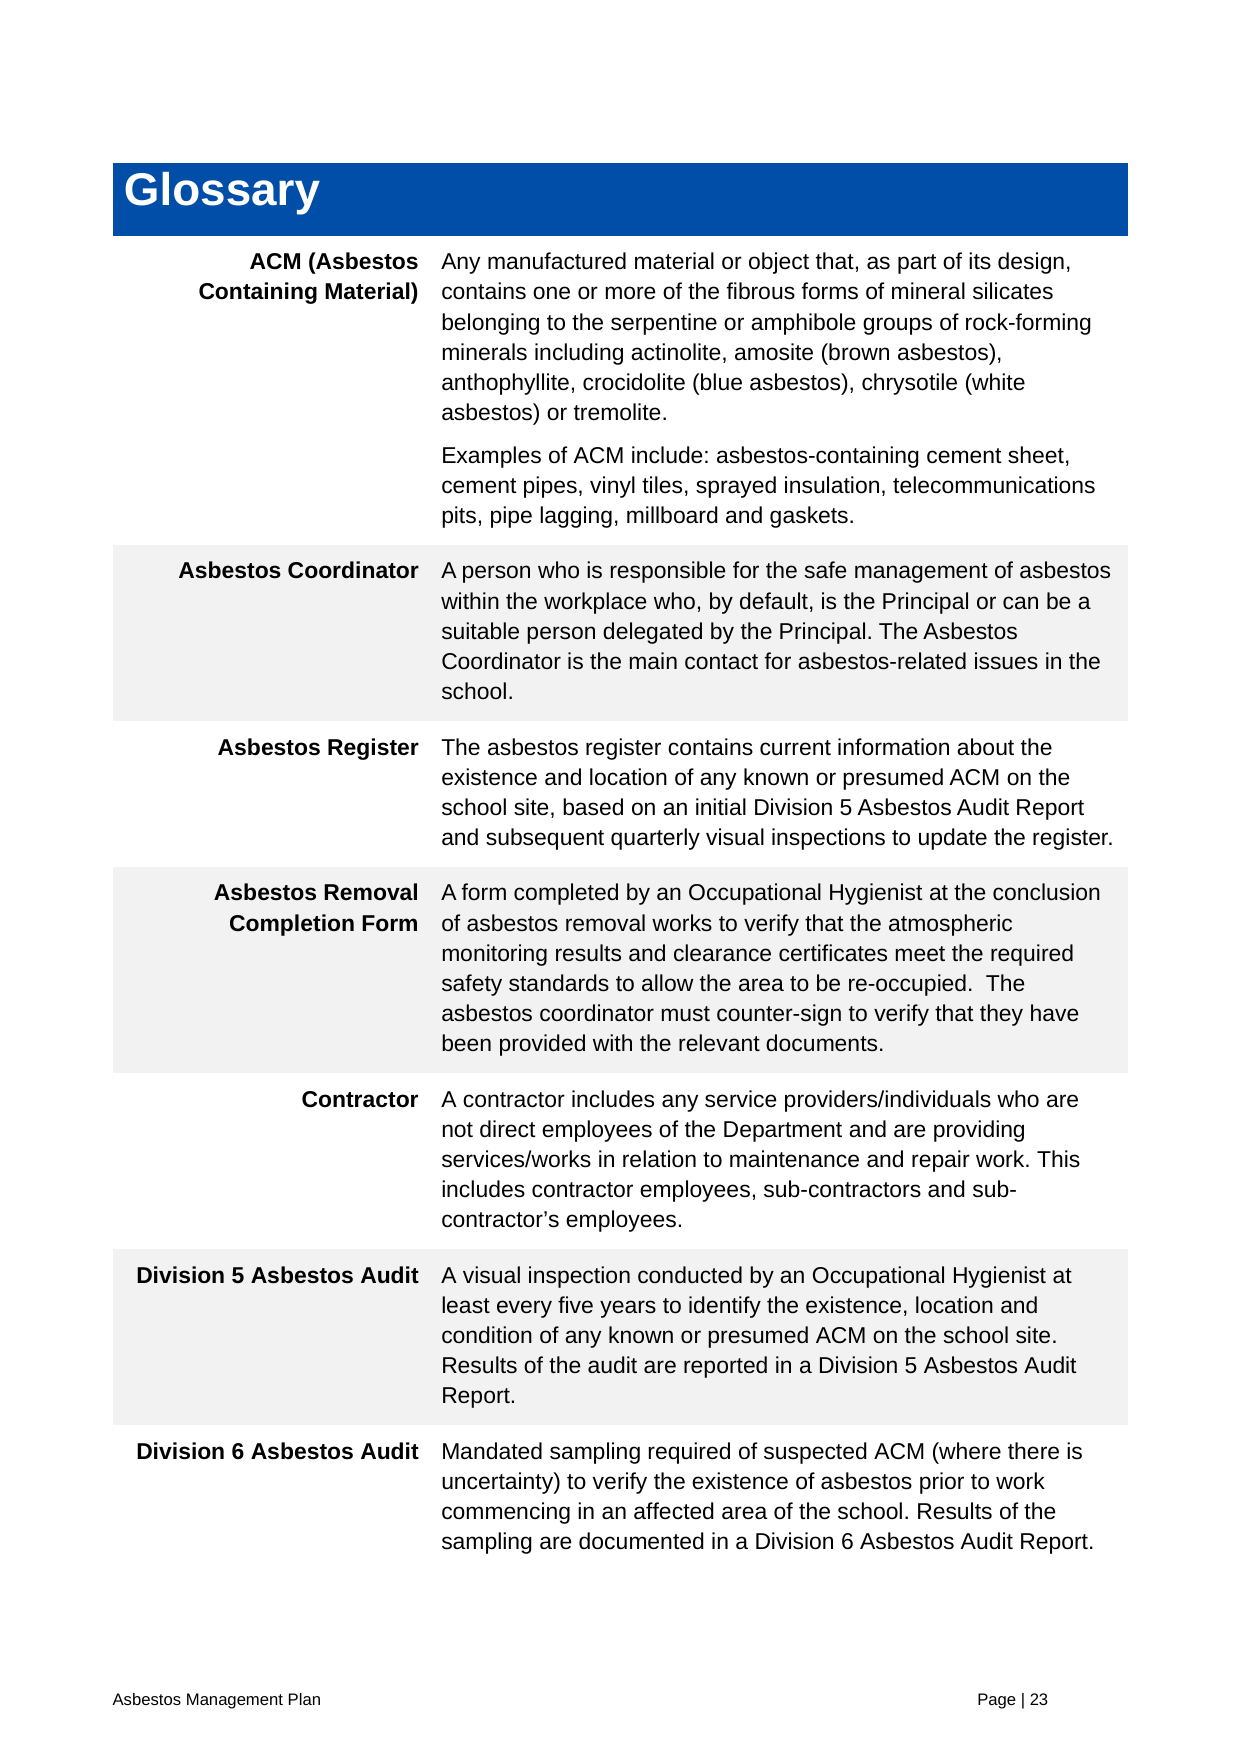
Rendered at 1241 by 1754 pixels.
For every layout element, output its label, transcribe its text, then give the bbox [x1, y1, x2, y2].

table_cell A person who is responsible for the safe management of asbestos within the workplace who, by default, is the Principal or can be a suitable person delegated by the Principal. The Asbestos Coordinator is the main contact for asbestos-related issues in the school. [430, 545, 1128, 721]
table_cell Contractor [113, 1073, 430, 1249]
table_cell A visual inspection conducted by an Occupational Hygienist at least every five years to identify the existence, location and condition of any known or presumed ACM on the school site. Results of the audit are reported in a Division 5 Asbestos Audit Report. [430, 1249, 1128, 1425]
table_cell A form completed by an Occupational Hygienist at the conclusion of asbestos removal works to verify that the atmospheric monitoring results and clearance certificates meet the required safety standards to allow the area to be re-occupied. The asbestos coordinator must counter-sign to verify that they have been provided with the relevant documents. [430, 867, 1128, 1073]
table_cell Asbestos Coordinator [113, 545, 430, 721]
table_cell The asbestos register contains current information about the existence and location of any known or presumed ACM on the school site, based on an initial Division 5 Asbestos Audit Report and subsequent quarterly visual inspections to update the register. [430, 721, 1128, 867]
table_header Glossary [113, 163, 430, 236]
table_cell Division 6 Asbestos Audit [113, 1425, 430, 1571]
table_cell Asbestos Register [113, 721, 430, 867]
table_cell Division 5 Asbestos Audit [113, 1249, 430, 1425]
table_cell ACM (Asbestos Containing Material) [113, 236, 430, 545]
table_header [430, 163, 1128, 236]
table_cell Asbestos Removal Completion Form [113, 867, 430, 1073]
table_cell Mandated sampling required of suspected ACM (where there is uncertainty) to verify the existence of asbestos prior to work commencing in an affected area of the school. Results of the sampling are documented in a Division 6 Asbestos Audit Report. [430, 1425, 1128, 1571]
table_cell A contractor includes any service providers/individuals who are not direct employees of the Department and are providing services/works in relation to maintenance and repair work. This includes contractor employees, sub-contractors and sub-contractor’s employees. [430, 1073, 1128, 1249]
table_cell Any manufactured material or object that, as part of its design, contains one or more of the fibrous forms of mineral silicates belonging to the serpentine or amphibole groups of rock-forming minerals including actinolite, amosite (brown asbestos), anthophyllite, crocidolite (blue asbestos), chrysotile (white asbestos) or tremolite. Examples of ACM include: asbestos-containing cement sheet, cement pipes, vinyl tiles, sprayed insulation, telecommunications pits, pipe lagging, millboard and gaskets. [430, 236, 1128, 545]
